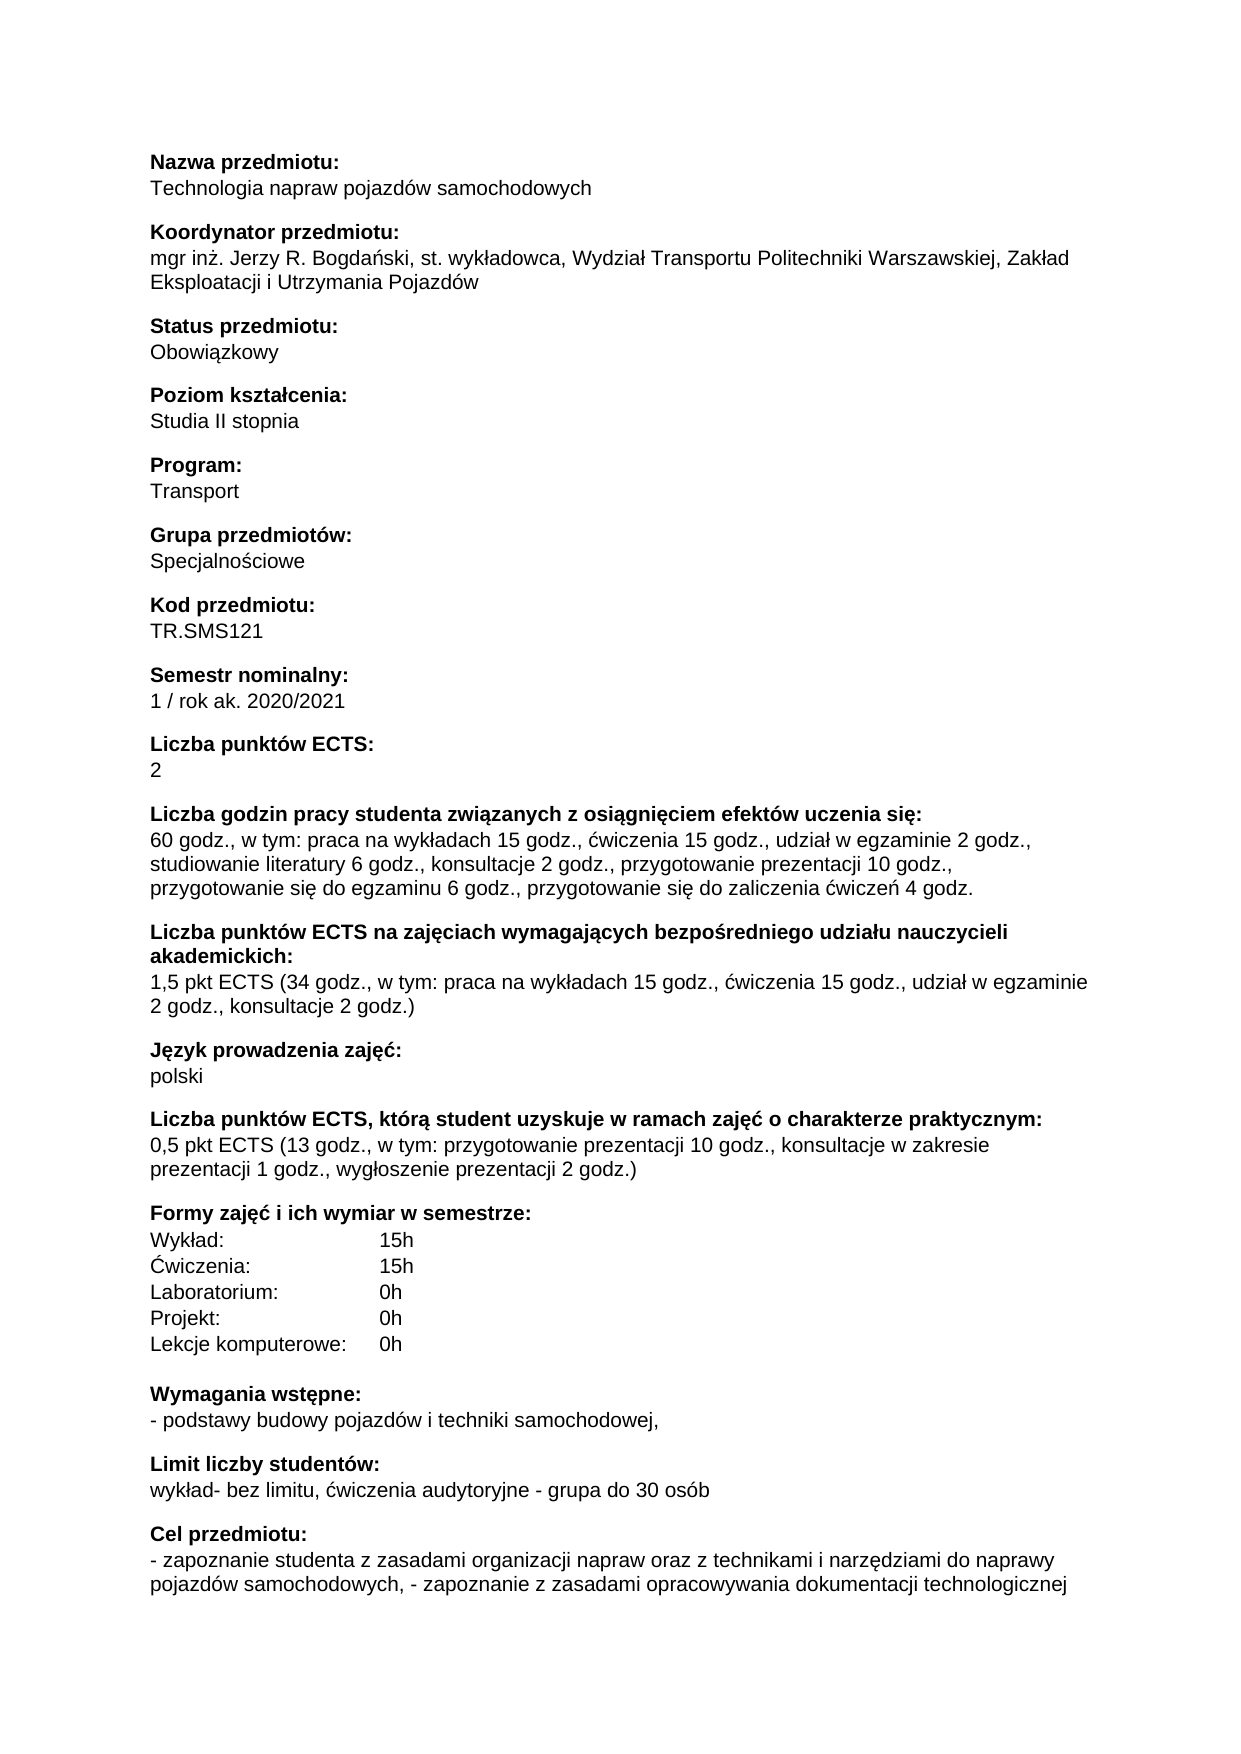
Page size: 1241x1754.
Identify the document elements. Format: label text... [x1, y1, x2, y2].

table_cell Lekcje komputerowe: [140, 1332, 367, 1356]
text Formy zajęć i ich wymiar w semestrze: [150, 1201, 1090, 1225]
text 1,5 pkt ECTS (34 godz., w tym: praca na wykładach 15 godz., ćwiczenia 15 godz., udział w egzaminie 2 godz., konsultacje 2 godz.) [150, 970, 1090, 1018]
text Wymagania wstępne: [150, 1382, 1090, 1406]
text 2 [150, 758, 1090, 782]
text Grupa przedmiotów: [150, 523, 1090, 547]
text Liczba godzin pracy studenta związanych z osiągnięciem efektów uczenia się: [150, 802, 1090, 826]
text Status przedmiotu: [150, 313, 1090, 337]
text Obowiązkowy [150, 339, 1090, 363]
text wykład- bez limitu, ćwiczenia audytoryjne - grupa do 30 osób [150, 1478, 1090, 1502]
text Poziom kształcenia: [150, 383, 1090, 407]
text 0,5 pkt ECTS (13 godz., w tym: przygotowanie prezentacji 10 godz., konsultacje w zakresie prezentacji 1 godz., wygłoszenie prezentacji 2 godz.) [150, 1133, 1090, 1181]
text Transport [150, 479, 1090, 503]
text Limit liczby studentów: [150, 1452, 1090, 1476]
table_cell 15h [369, 1252, 597, 1278]
text Technologia napraw pojazdów samochodowych [150, 176, 1090, 200]
table_header 15h [369, 1228, 597, 1252]
table_header Wykład: [140, 1228, 367, 1252]
text Cel przedmiotu: [150, 1521, 1090, 1545]
text mgr inż. Jerzy R. Bogdański, st. wykładowca, Wydział Transportu Politechniki Warszawskiej, Zakład Eksploatacji i Utrzymania Pojazdów [150, 246, 1090, 294]
text Semestr nominalny: [150, 662, 1090, 686]
table_cell Projekt: [140, 1306, 367, 1330]
text 1 / rok ak. 2020/2021 [150, 688, 1090, 712]
text Program: [150, 453, 1090, 477]
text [150, 1547, 1090, 1595]
table_cell 0h [369, 1304, 597, 1330]
text 60 godz., w tym: praca na wykładach 15 godz., ćwiczenia 15 godz., udział w egzaminie 2 godz., studiowanie literatury 6 godz., konsultacje 2 godz., przygotowanie prezentacji 10 godz., przygotowanie się do egzaminu 6 godz., przygotowanie się do zaliczenia ćwiczeń 4 godz. [150, 828, 1090, 900]
table_cell Ćwiczenia: [140, 1254, 367, 1278]
text Kod przedmiotu: [150, 593, 1090, 617]
text TR.SMS121 [150, 619, 1090, 643]
text Specjalnościowe [150, 549, 1090, 573]
text polski [150, 1063, 1090, 1087]
text Liczba punktów ECTS na zajęciach wymagających bezpośredniego udziału nauczycieli akademickich: [150, 920, 1090, 968]
text Studia II stopnia [150, 409, 1090, 433]
text Język prowadzenia zajęć: [150, 1037, 1090, 1061]
text - podstawy budowy pojazdów i techniki samochodowej, [150, 1408, 1090, 1432]
text Liczba punktów ECTS: [150, 732, 1090, 756]
table_cell 0h [369, 1330, 597, 1356]
text Koordynator przedmiotu: [150, 220, 1090, 244]
text Nazwa przedmiotu: [150, 150, 1090, 174]
table_cell Laboratorium: [140, 1280, 367, 1304]
text Liczba punktów ECTS, którą student uzyskuje w ramach zajęć o charakterze praktycznym: [150, 1107, 1090, 1131]
table_cell 0h [369, 1278, 597, 1304]
